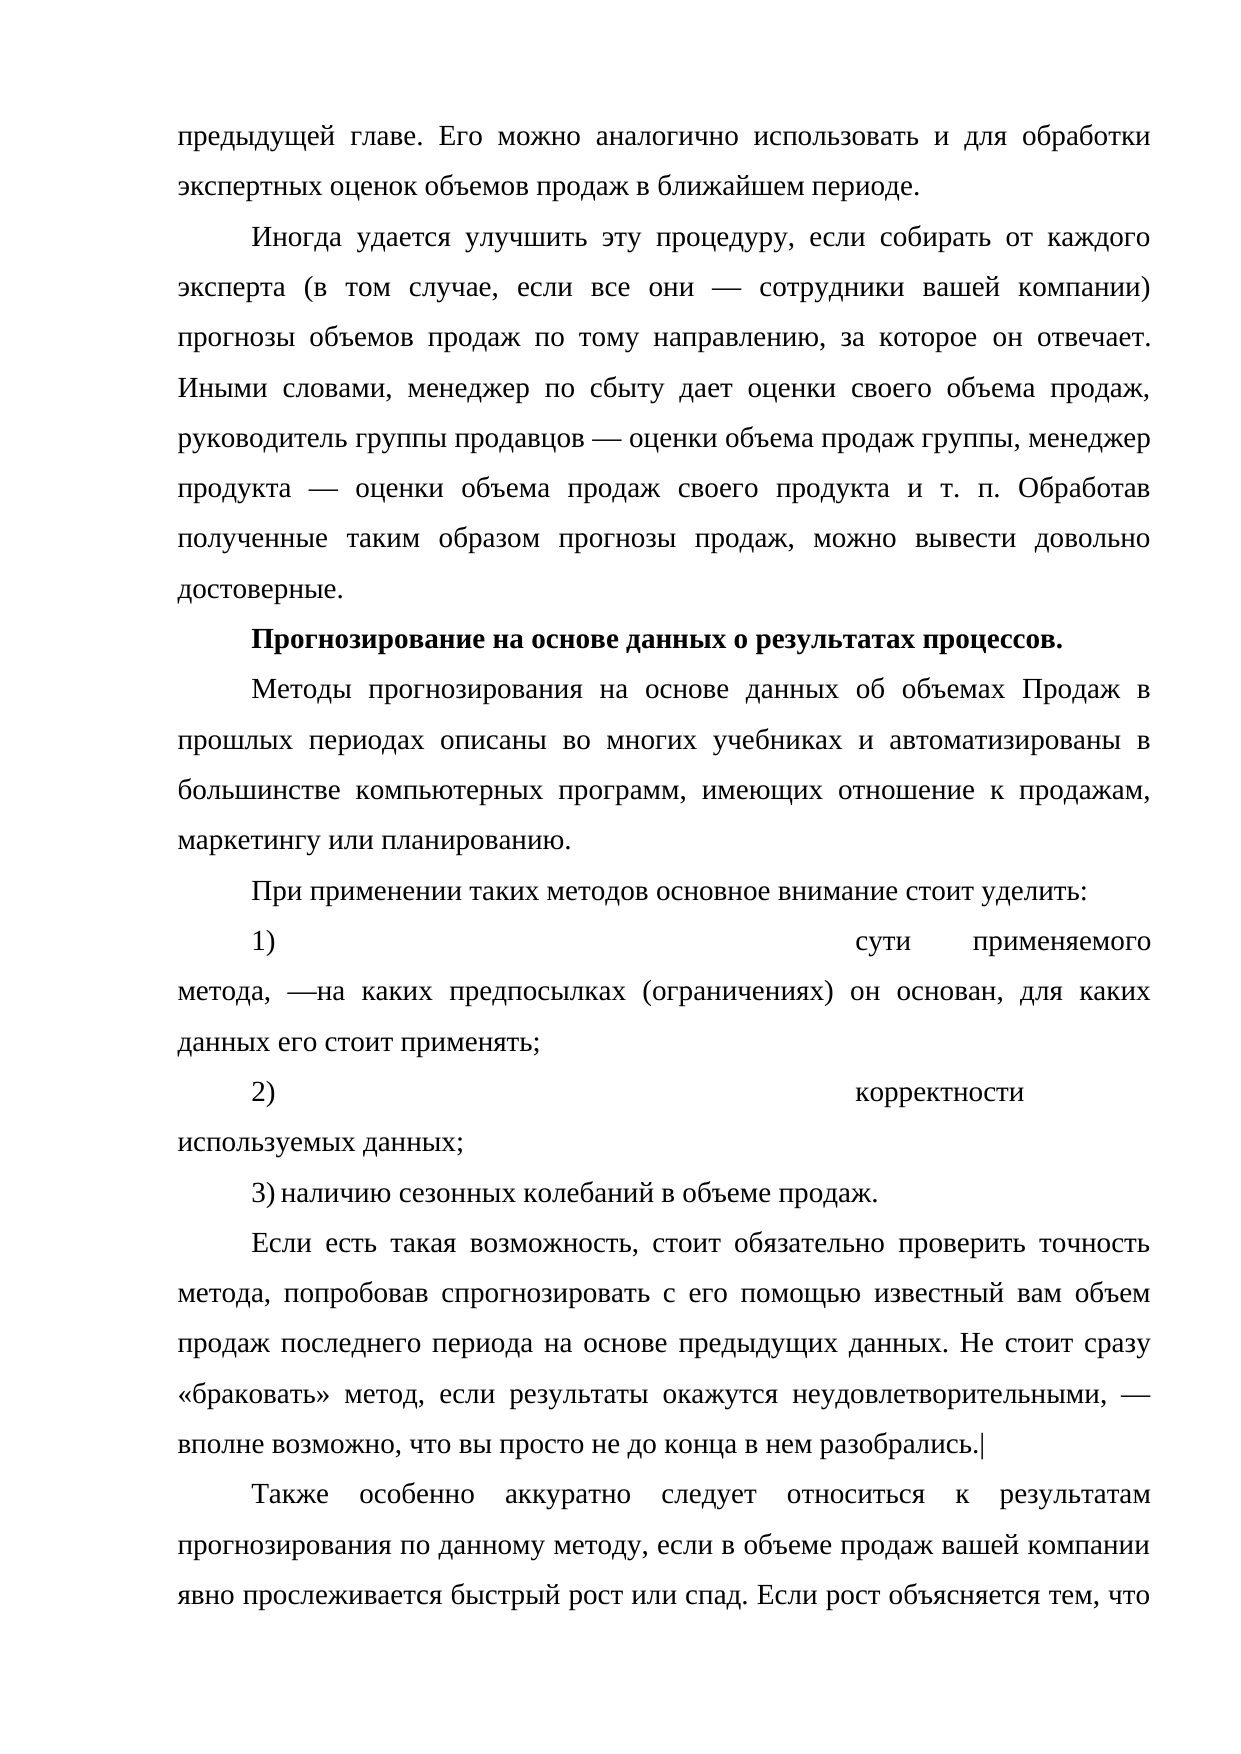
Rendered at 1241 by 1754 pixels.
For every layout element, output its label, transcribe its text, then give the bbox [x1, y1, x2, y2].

text 3) наличию сезонных колебаний в объеме продаж. [177, 1175, 1151, 1208]
text Методы прогнозирования на основе данных об объемах Продаж в прошлых периодах описаны во многих учебниках и автоматизированы в большинстве компьютерных программ, имеющих отношение к продажам, маркетингу или планированию. [177, 672, 1151, 856]
text Прогнозирование на основе данных о результатах процессов. [177, 621, 1151, 655]
list сути применяемого метода, —на каких предпосылках (ограничениях) он основан, для каких данных его стоит применять; [177, 923, 1151, 1057]
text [177, 118, 1151, 202]
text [177, 1477, 1151, 1611]
text Если есть такая возможность, стоит обязательно проверить точность метода, попробовав спрогнозировать с его помощью известный вам объем продаж последнего периода на основе предыдущих данных. Не стоит сразу «браковать» метод, если результаты окажутся неудовлетворительными, — вполне возможно, что вы просто не до конца в нем разобрались.| [177, 1225, 1151, 1460]
text Иногда удается улучшить эту процедуру, если собирать от каждого эксперта (в том случае, если все они — сотрудники вашей компании) прогнозы объемов продаж по тому направлению, за которое он отвечает. Иными словами, менеджер по сбыту дает оценки своего объема продаж, руководитель группы продавцов — оценки объема продаж группы, менеджер продукта — оценки объема продаж своего продукта и т. п. Обработав полученные таким образом прогнозы продаж, можно вывести довольно достоверные. [177, 219, 1151, 604]
text При применении таких методов основное внимание стоит уделить: [177, 873, 1151, 906]
list корректности используемых данных; [177, 1074, 1151, 1158]
